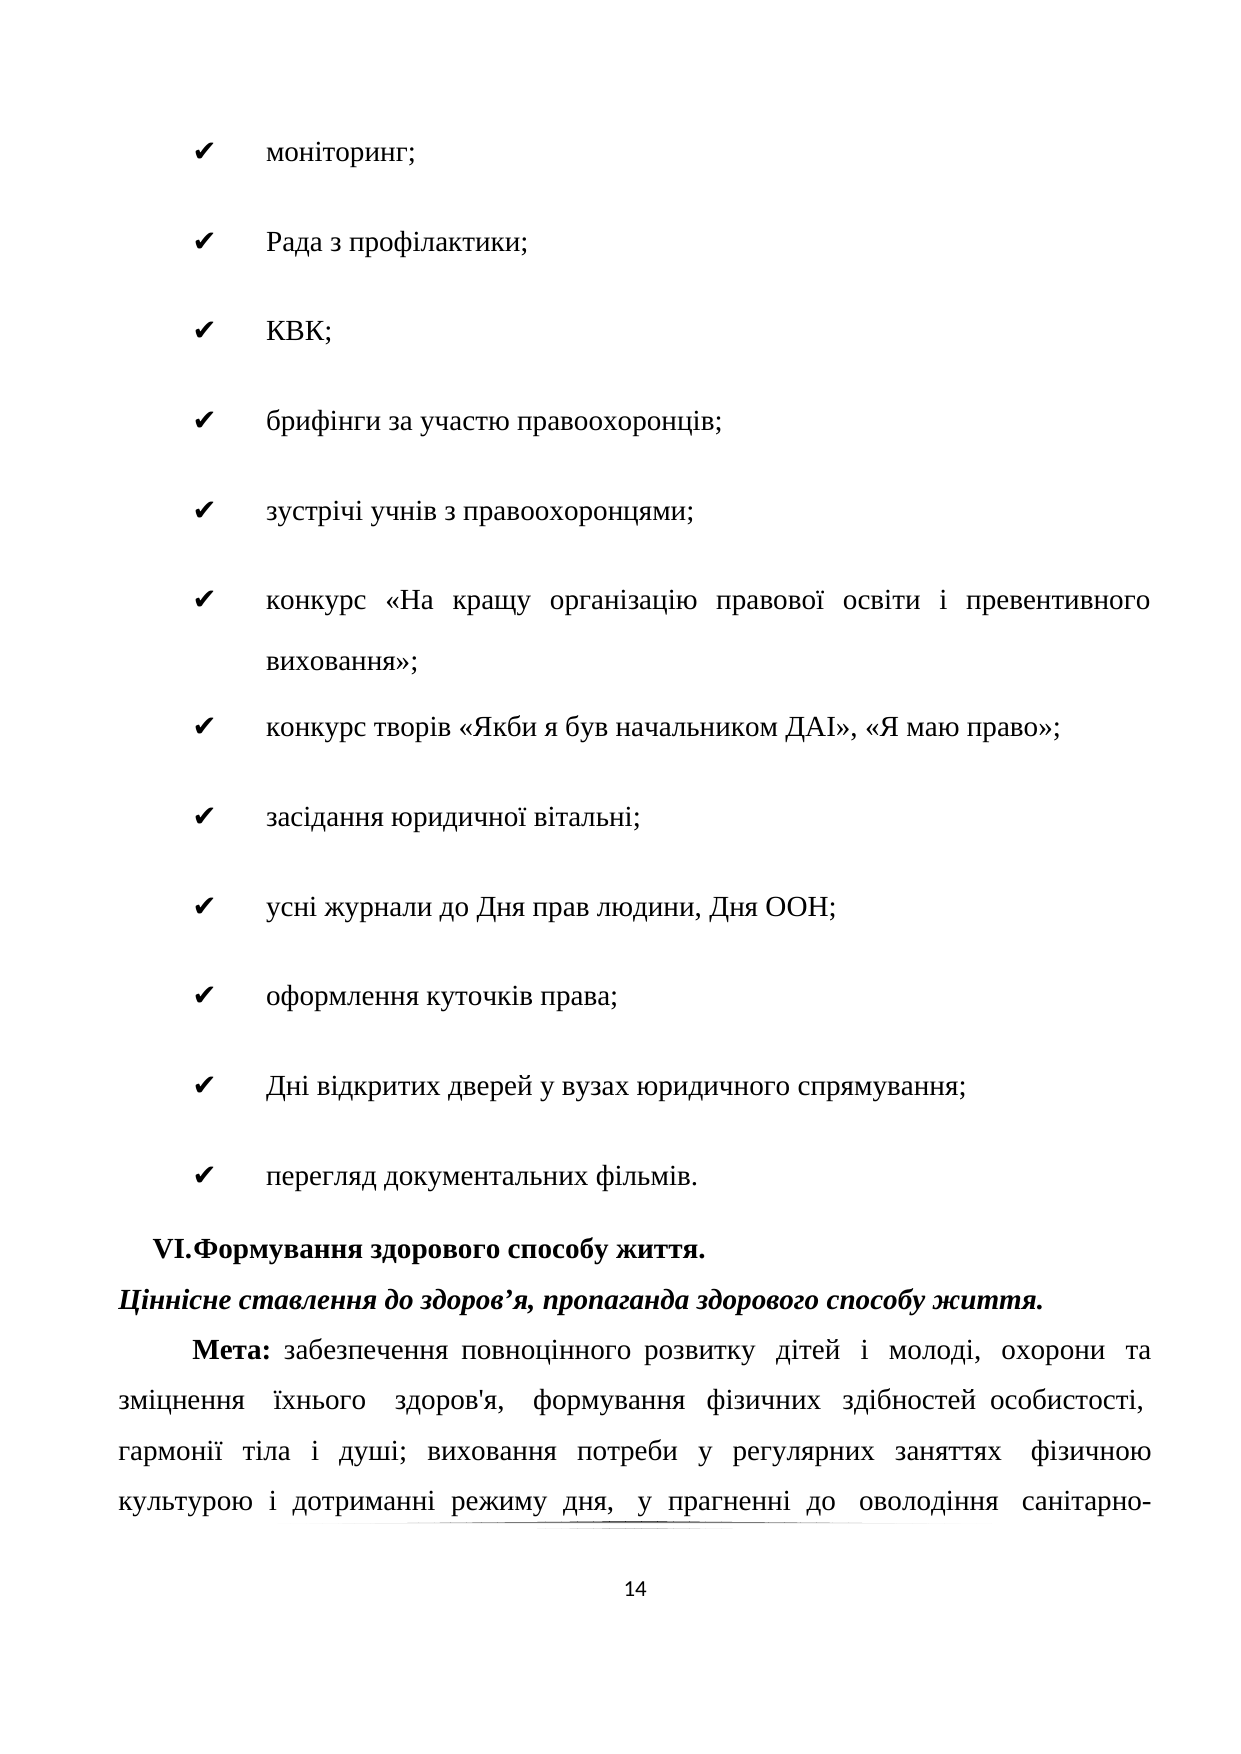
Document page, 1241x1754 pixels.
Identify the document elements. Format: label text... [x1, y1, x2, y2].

list КВК; [192, 297, 1152, 357]
list перегляд документальних фільмів. [192, 1142, 1152, 1202]
picture [147, 1521, 1123, 1529]
list Дні відкритих дверей у вузах юридичного спрямування; [192, 1052, 1152, 1112]
list засідання юридичної вітальні; [192, 783, 1152, 843]
list брифінги за участю правоохоронців; [192, 387, 1152, 447]
list конкурс творів «Якби я був начальником ДАІ», «Я маю право»; [192, 693, 1152, 753]
list оформлення куточків права; [192, 962, 1152, 1022]
list усні журнали до Дня прав людини, Дня ООН; [192, 873, 1152, 933]
text Ціннісне ставлення до здоров’я, пропаганда здорового способу життя. [118, 1282, 1152, 1315]
list моніторинг; [192, 118, 1152, 178]
list конкурс «На кращу організацію правової освіти і превентивного виховання»; [192, 567, 1152, 677]
list зустрічі учнів з правоохоронцями; [192, 477, 1152, 537]
list Формування здорового способу життя. [118, 1232, 1152, 1265]
list Рада з профілактики; [192, 208, 1152, 268]
